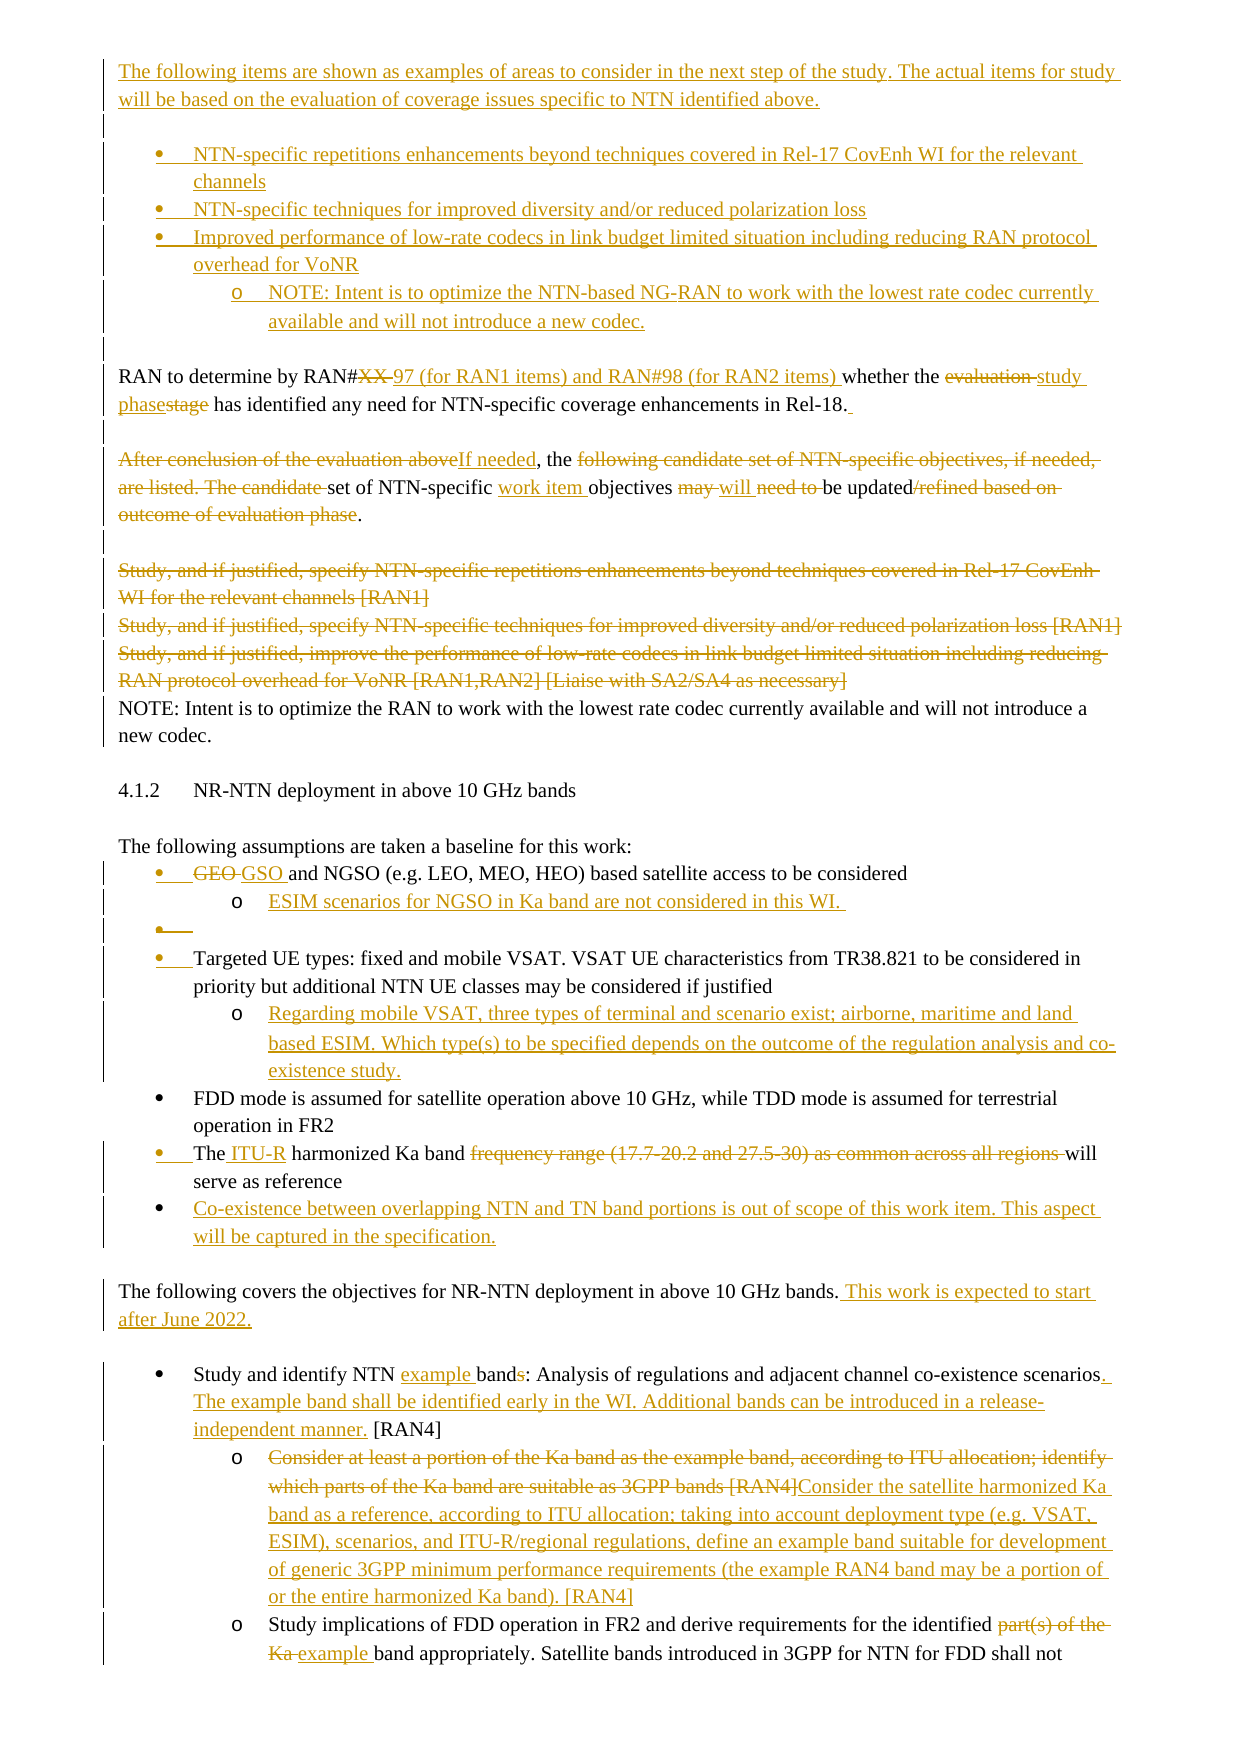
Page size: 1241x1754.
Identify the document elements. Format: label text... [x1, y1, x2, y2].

text 4.1.2 NR-NTN deployment in above 10 GHz bands [118, 778, 1122, 802]
list and NGSO (e.g. LEO, MEO, HEO) based satellite access to be considered [156, 861, 1122, 885]
text The following assumptions are taken a baseline for this work: [118, 834, 1122, 858]
list Study and identify NTN band: Analysis of regulations and adjacent channel co-existence scenarios [RAN4] [156, 1362, 1122, 1441]
list Targeted UE types: fixed and mobile VSAT. VSAT UE characteristics from TR38.821 to be considered in priority but additional NTN UE classes may be considered if justified [156, 946, 1122, 998]
text The following covers the objectives for NR-NTN deployment in above 10 GHz bands. [118, 1279, 1122, 1331]
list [231, 1612, 1122, 1665]
text RAN to determine by RAN#whether the has identified any need for NTN-specific coverage enhancements in Rel-18. [118, 364, 1122, 416]
text , the set of NTN-specific objectives be updated. [118, 447, 1122, 526]
list FDD mode is assumed for satellite operation above 10 GHz, while TDD mode is assumed for terrestrial operation in FR2 [156, 1086, 1122, 1137]
list The harmonized Ka band will serve as reference [156, 1141, 1122, 1193]
